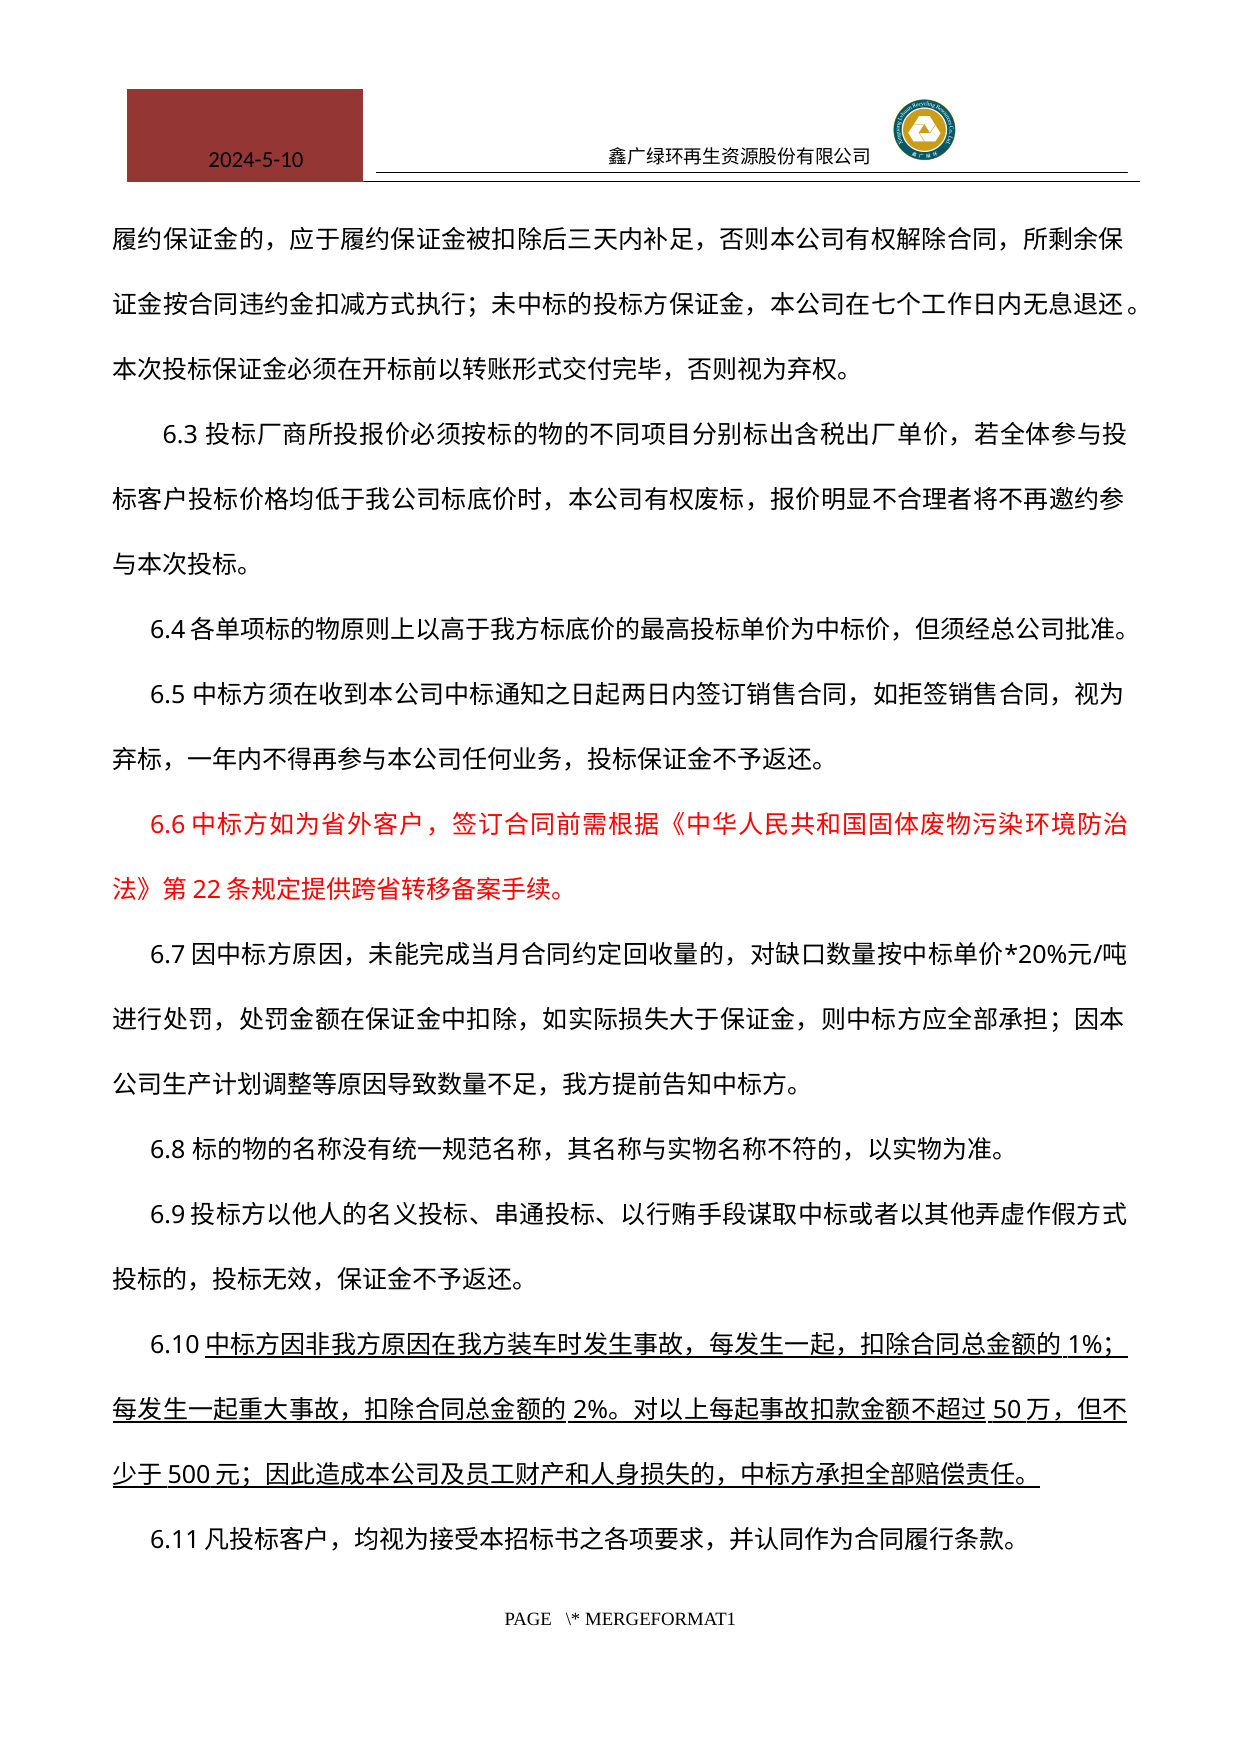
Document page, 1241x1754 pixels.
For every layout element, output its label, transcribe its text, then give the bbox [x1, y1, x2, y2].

text 6.7因中标方原因，未能完成当月合同约定回收量的，对缺口数量按中标单价*20%元/吨进行处罚，处罚金额在保证金中扣除，如实际损失大于保证金，则中标方应全部承担；因本公司生产计划调整等原因导致数量不足，我方提前告知中标方。 [112, 920, 1128, 1115]
picture [892, 96, 959, 164]
text 6.3 投标厂商所投报价必须按标的物的不同项目分别标出含税出厂单价，若全体参与投标客户投标价格均低于我公司标底价时，本公司有权废标，报价明显不合理者将不再邀约参与本次投标。 [112, 400, 1128, 595]
text 6.8 标的物的名称没有统一规范名称，其名称与实物名称不符的，以实物为准。 [112, 1115, 1128, 1180]
text 6.10中标方因非我方原因在我方装车时发生事故，每发生一起，扣除合同总金额的1%；每发生一起重大事故，扣除合同总金额的2%。对以上每起事故扣款金额不超过50万，但不少于500元；因此造成本公司及员工财产和人身损失的，中标方承担全部赔偿责任。 [112, 1310, 1128, 1505]
text 6.4各单项标的物原则上以高于我方标底价的最高投标单价为中标价，但须经总公司批准。 [112, 595, 1128, 660]
text 6.11凡投标客户，均视为接受本招标书之各项要求，并认同作为合同履行条款。 [112, 1505, 1128, 1570]
text 6.5 中标方须在收到本公司中标通知之日起两日内签订销售合同，如拒签销售合同，视为弃标，一年内不得再参与本公司任何业务，投标保证金不予返还。 [112, 660, 1128, 790]
text 6.9投标方以他人的名义投标、串通投标、以行贿手段谋取中标或者以其他弄虚作假方式投标的，投标无效，保证金不予返还。 [112, 1180, 1128, 1310]
text 6.6中标方如为省外客户，签订合同前需根据《中华人民共和国固体废物污染环境防治法》第22条规定提供跨省转移备案手续。 [112, 790, 1128, 920]
